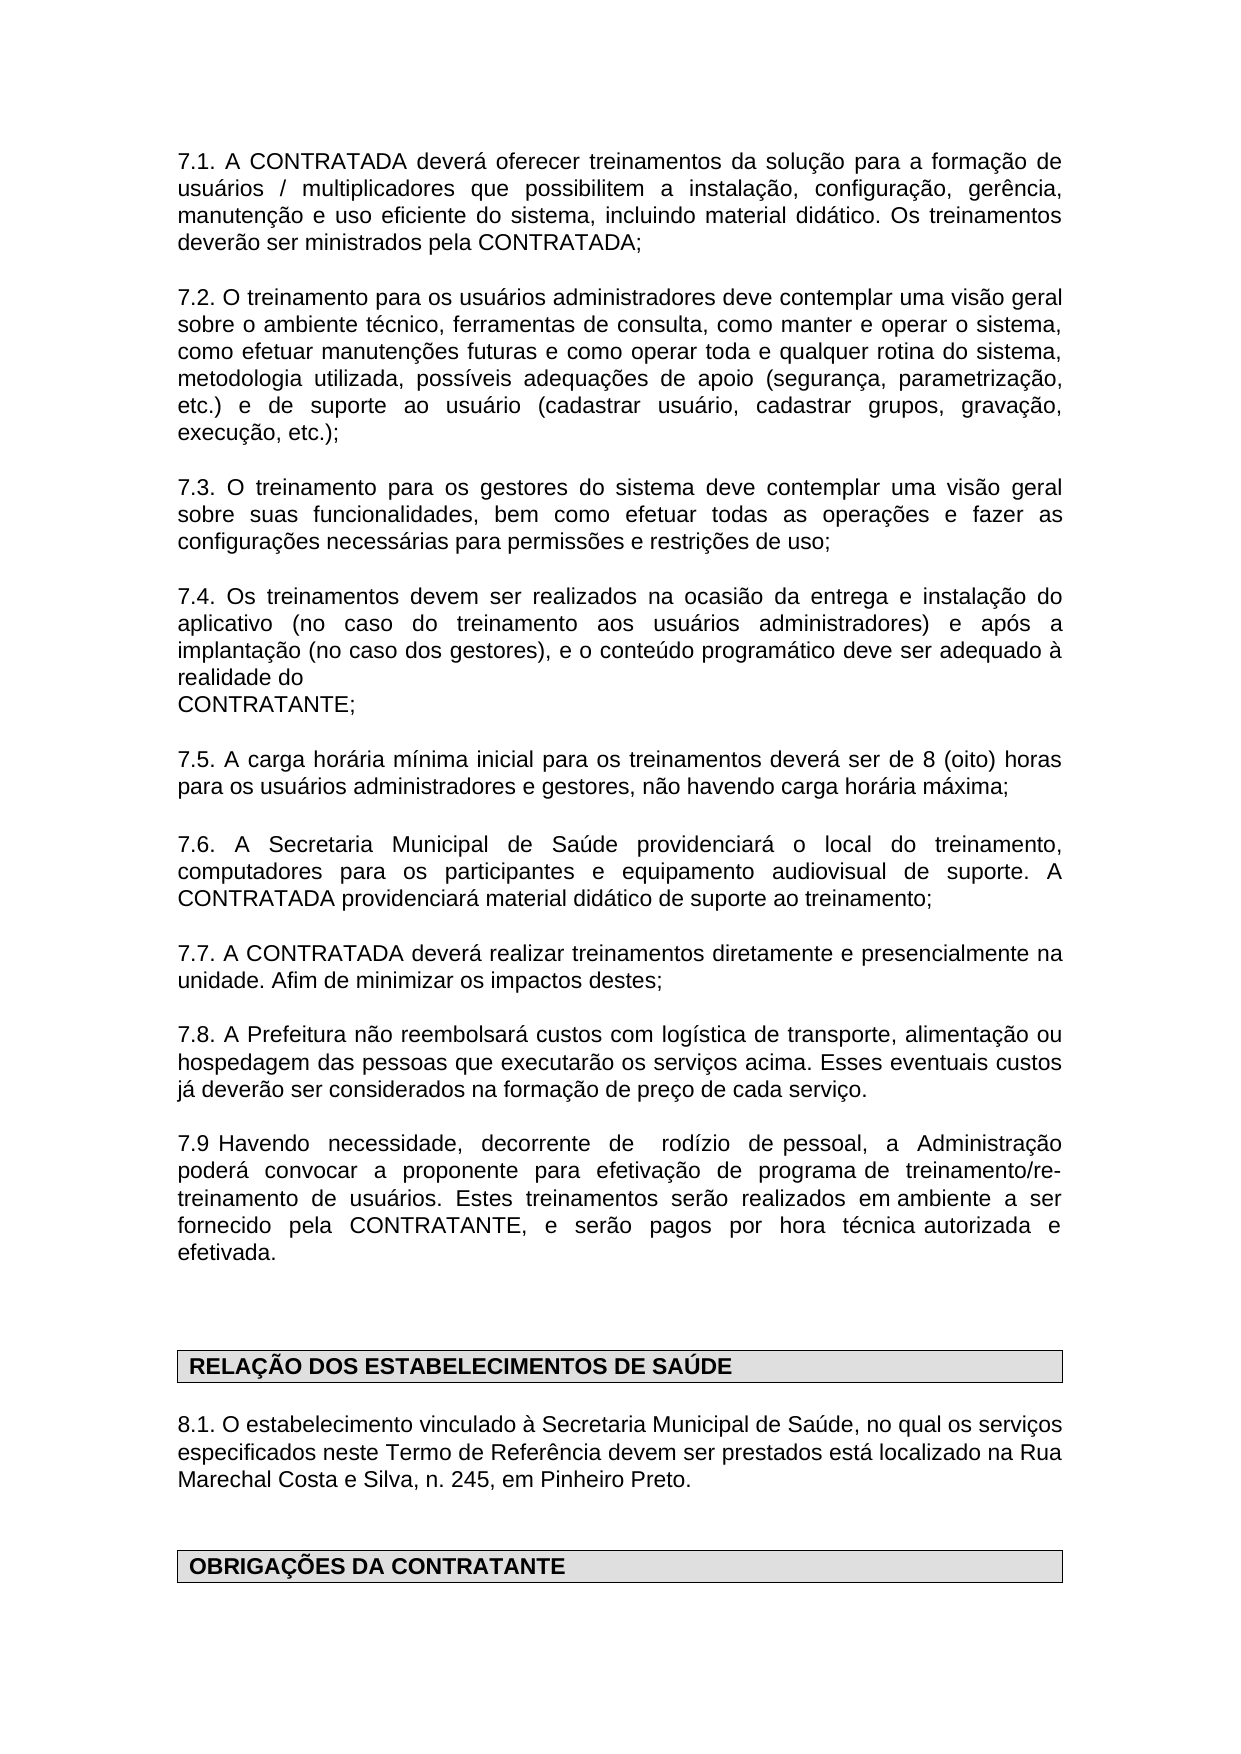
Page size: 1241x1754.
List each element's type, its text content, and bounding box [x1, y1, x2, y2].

text 7.4. Os treinamentos devem ser realizados na ocasião da entrega e instalação do aplicativo (no caso do treinamento aos usuários administradores) e após a implantação (no caso dos gestores), e o conteúdo programático deve ser adequado à realidade do [177, 583, 1063, 690]
text 7.3. O treinamento para os gestores do sistema deve contemplar uma visão geral sobre suas funcionalidades, bem como efetuar todas as operações e fazer as configurações necessárias para permissões e restrições de uso; [177, 474, 1063, 554]
text 7.6. A Secretaria Municipal de Saúde providenciará o local do treinamento, computadores para os participantes e equipamento audiovisual de suporte. A CONTRATADA providenciará material didático de suporte ao treinamento; [177, 831, 1063, 911]
text 7.9 Havendo necessidade, decorrente de rodízio de pessoal, a Administração poderá convocar a proponente para efetivação de programa de treinamento/re-treinamento de usuários. Estes treinamentos serão realizados em ambiente a ser fornecido pela CONTRATANTE, e serão pagos por hora técnica autorizada e efetivada. [177, 1130, 1063, 1265]
table_header RELAÇÃO DOS ESTABELECIMENTOS DE SAÚDE [178, 1351, 1062, 1382]
text 7.2. O treinamento para os usuários administradores deve contemplar uma visão geral sobre o ambiente técnico, ferramentas de consulta, como manter e operar o sistema, como efetuar manutenções futuras e como operar toda e qualquer rotina do sistema, metodologia utilizada, possíveis adequações de apoio (segurança, parametrização, etc.) e de suporte ao usuário (cadastrar usuário, cadastrar grupos, gravação, execução, etc.); [177, 284, 1063, 445]
text 7.1. A CONTRATADA deverá oferecer treinamentos da solução para a formação de usuários / multiplicadores que possibilitem a instalação, configuração, gerência, manutenção e uso eficiente do sistema, incluindo material didático. Os treinamentos deverão ser ministrados pela CONTRATADA; [177, 148, 1063, 255]
text CONTRATANTE; [177, 691, 1063, 718]
text 7.8. A Prefeitura não reembolsará custos com logística de transporte, alimentação ou hospedagem das pessoas que executarão os serviços acima. Esses eventuais custos já deverão ser considerados na formação de preço de cada serviço. [177, 1021, 1063, 1102]
text 7.7. A CONTRATADA deverá realizar treinamentos diretamente e presencialmente na unidade. Afim de minimizar os impactos destes; [177, 939, 1063, 993]
table_header OBRIGAÇÕES DA CONTRATANTE [178, 1551, 1062, 1582]
text 7.5. A carga horária mínima inicial para os treinamentos deverá ser de 8 (oito) horas para os usuários administradores e gestores, não havendo carga horária máxima; [177, 746, 1063, 800]
text 8.1. O estabelecimento vinculado à Secretaria Municipal de Saúde, no qual os serviços especificados neste Termo de Referência devem ser prestados está localizado na Rua Marechal Costa e Silva, n. 245, em Pinheiro Preto. [177, 1411, 1063, 1492]
